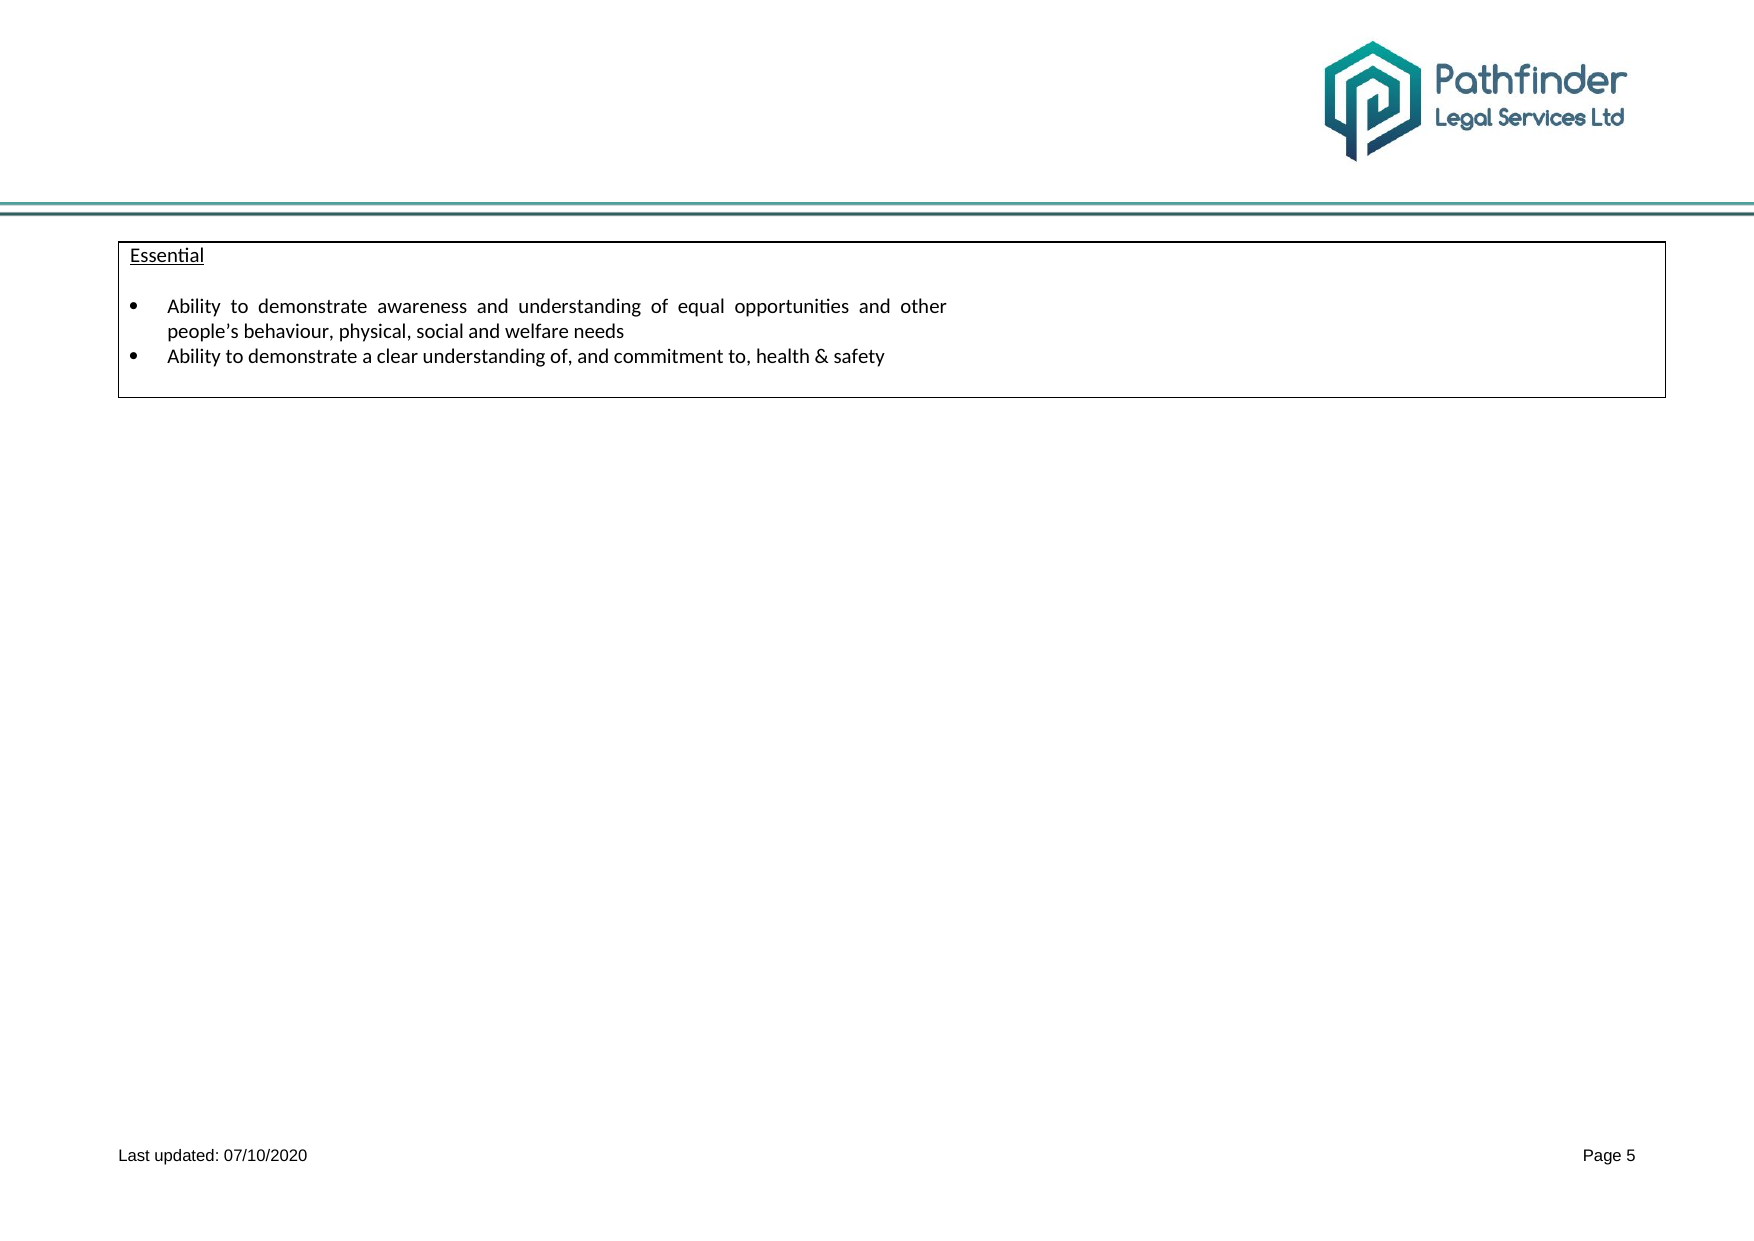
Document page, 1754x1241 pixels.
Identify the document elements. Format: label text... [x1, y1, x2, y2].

picture [1304, 24, 1653, 182]
picture [0, 202, 1754, 218]
table_cell [981, 243, 1665, 397]
